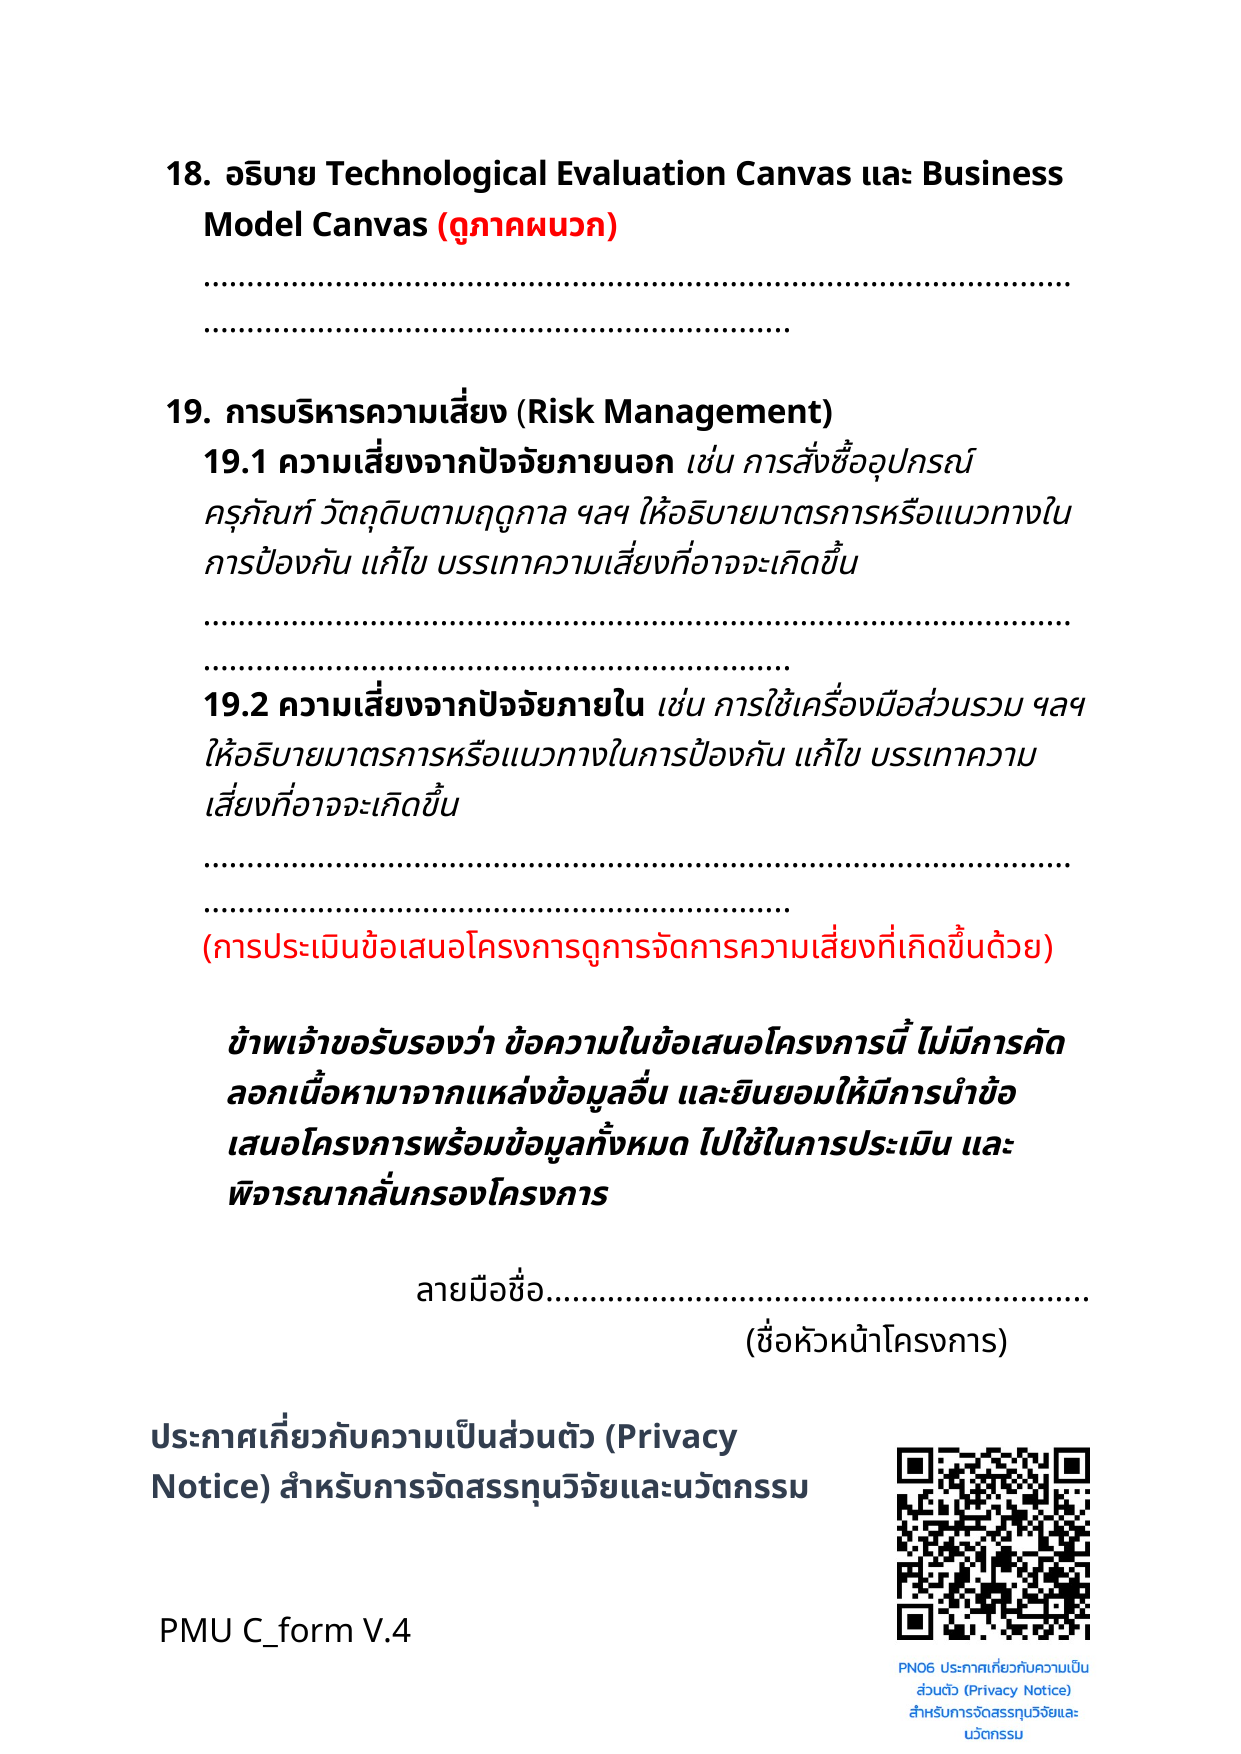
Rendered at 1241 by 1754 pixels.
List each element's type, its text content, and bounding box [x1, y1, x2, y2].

text (ชื่อหัวหน้าโครงการ) [225, 1316, 1007, 1367]
text (การประเมินข้อเสนอโครงการดูการจัดการความเสี่ยงที่เกิดขึ้นด้วย) [202, 923, 1090, 973]
text ……………………………………………………………………………………………………………………………………………..….. [202, 251, 1090, 342]
text ข้าพเจ้าขอรับรองว่า ข้อความในข้อเสนอโครงการนี้ ไม่มีการคัดลอกเนื้อหามาจากแหล่งข้อมูลอื่น และยินยอมให้มีการนำข้อเสนอโครงการพร้อมข้อมูลทั้งหมด ไปใช้ในการประเมิน และพิจารณากลั่นกรองโครงการ [225, 1019, 1090, 1220]
subtitle อธิบาย Technological Evaluation Canvas และ Business Model Canvas (ดูภาคผนวก) [165, 150, 1090, 251]
text …………………………………………………………………………………………………………………………..…………………….. [202, 589, 1090, 680]
text ลายมือชื่อ…………………………………………………….. [225, 1266, 1090, 1316]
text ………………………………………………………………………………………………………………………………………..……….. [202, 832, 1090, 923]
text ประกาศเกี่ยวกับความเป็นส่วนตัว (Privacy Notice) สำหรับการจัดสรรทุนวิจัยและนวัตกรรม [150, 1412, 1090, 1514]
subtitle การบริหารความเสี่ยง (Risk Management) [165, 387, 1090, 438]
picture [878, 1439, 1108, 1754]
text 19.1 ความเสี่ยงจากปัจจัยภายนอก เช่น การสั่งซื้ออุปกรณ์ ครุภัณฑ์ วัตถุดิบตามฤดูกาล ฯลฯ ให้อธิบายมาตรการหรือแนวทางในการป้องกัน แก้ไข บรรเทาความเสี่ยงที่อาจจะเกิดขึ้น [202, 438, 1090, 589]
text 19.2 ความเสี่ยงจากปัจจัยภายใน เช่น การใช้เครื่องมือส่วนรวม ฯลฯ ให้อธิบายมาตรการหรือแนวทางในการป้องกัน แก้ไข บรรเทาความเสี่ยงที่อาจจะเกิดขึ้น [202, 680, 1090, 832]
